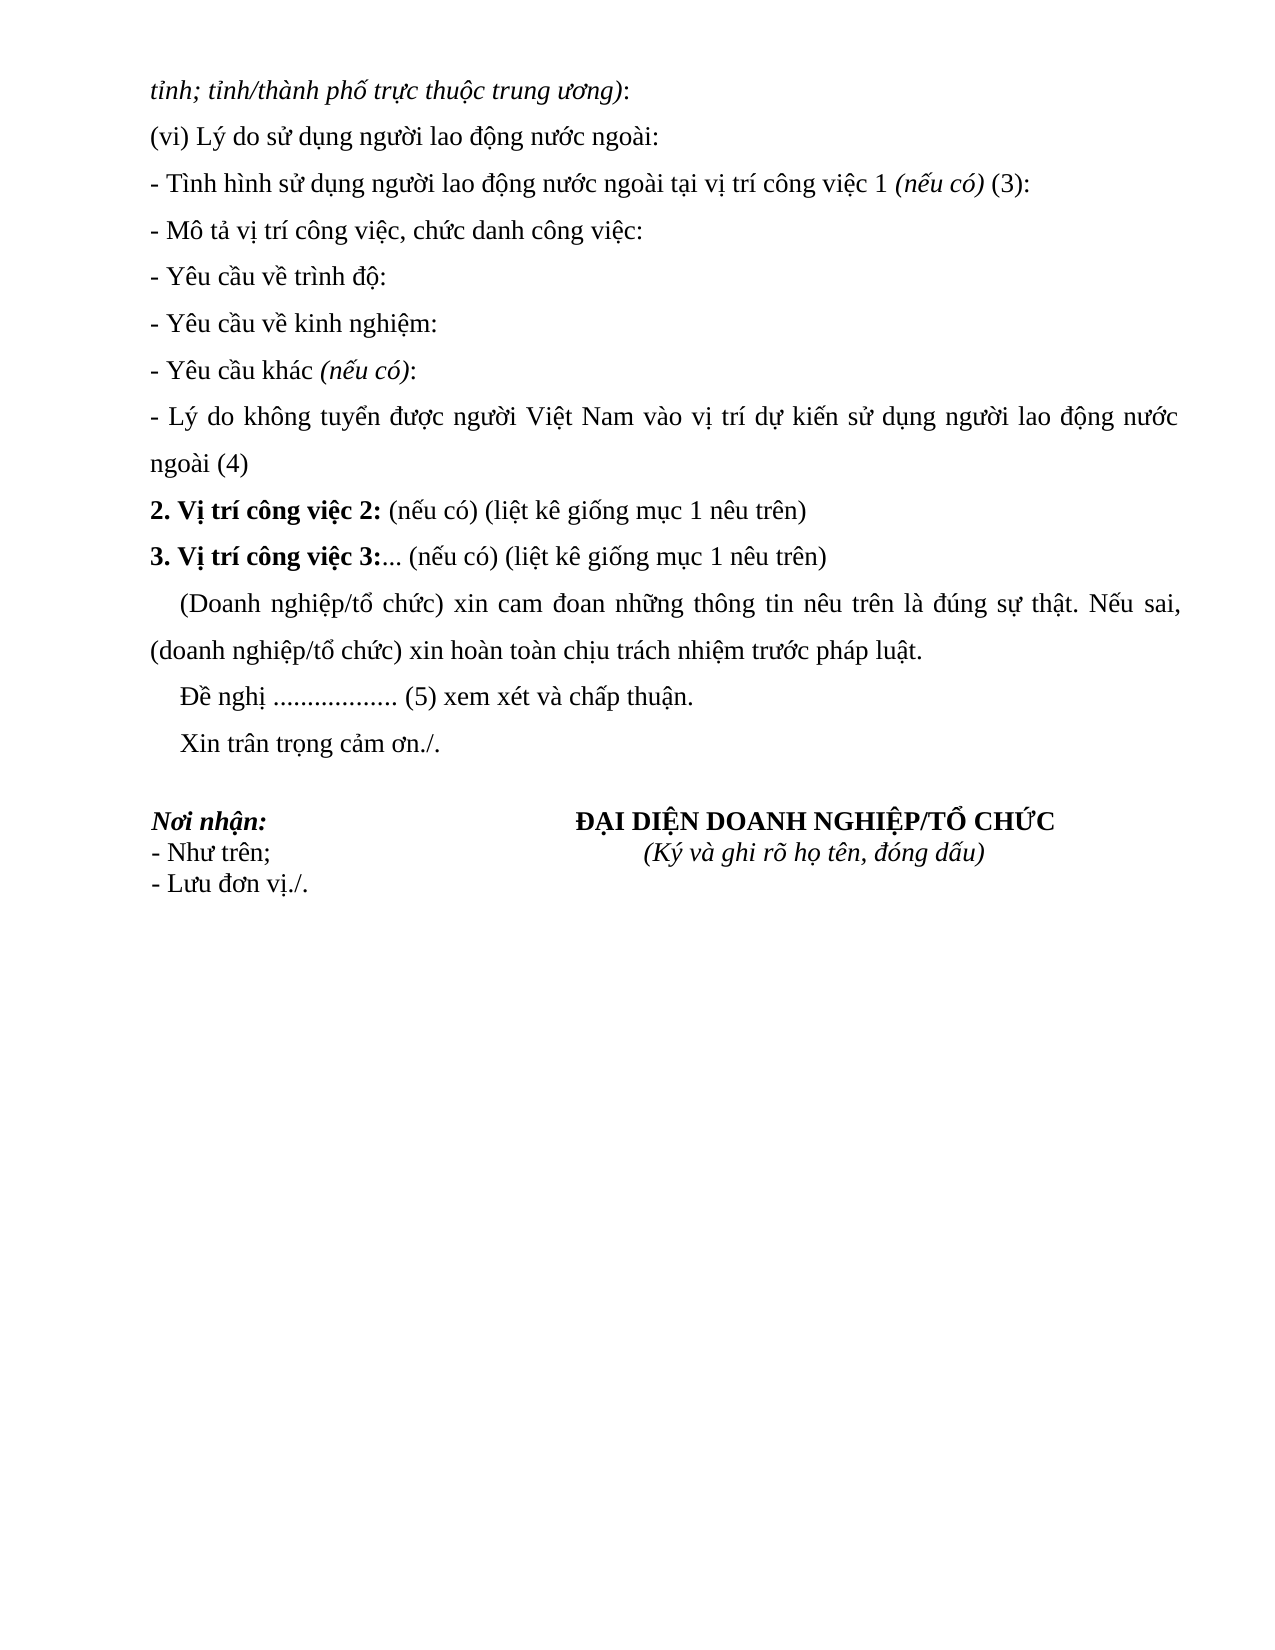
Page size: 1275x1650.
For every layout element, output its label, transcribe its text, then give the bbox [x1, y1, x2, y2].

text 3. Vị trí công việc 3:... (nếu có) (liệt kê giống mục 1 nêu trên) [150, 541, 1181, 572]
text 2. Vị trí công việc 2: (nếu có) (liệt kê giống mục 1 nêu trên) [150, 494, 1181, 525]
text - Yêu cầu khác (nếu có): [150, 354, 1181, 385]
text - Mô tả vị trí công việc, chức danh công việc: [150, 214, 1181, 245]
table_header ĐẠI DIỆN DOANH NGHIỆP/TỔ CHỨC (Ký và ghi rõ họ tên, đóng dấu) [449, 805, 1181, 904]
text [150, 74, 1181, 105]
text (Doanh nghiệp/tổ chức) xin cam đoan những thông tin nêu trên là đúng sự thật. Nếu sai, (doanh nghiệp/tổ chức) xin hoàn toàn chịu trách nhiệm trước pháp luật. [150, 587, 1181, 665]
text - Tình hình sử dụng người lao động nước ngoài tại vị trí công việc 1 (nếu có) (3): [150, 167, 1181, 198]
text - Lý do không tuyển được người Việt Nam vào vị trí dự kiến sử dụng người lao động nước ngoài (4) [150, 401, 1181, 478]
text - Yêu cầu về trình độ: [150, 261, 1181, 292]
text Xin trân trọng cảm ơn./. [150, 727, 1181, 758]
text (vi) Lý do sử dụng người lao động nước ngoài: [150, 121, 1181, 152]
text Đề nghị (5) xem xét và chấp thuận. [150, 681, 1181, 712]
text - Yêu cầu về kinh nghiệm: [150, 307, 1181, 338]
table_header Nơi nhận: - Như trên; - Lưu đơn vị./. [150, 805, 449, 904]
